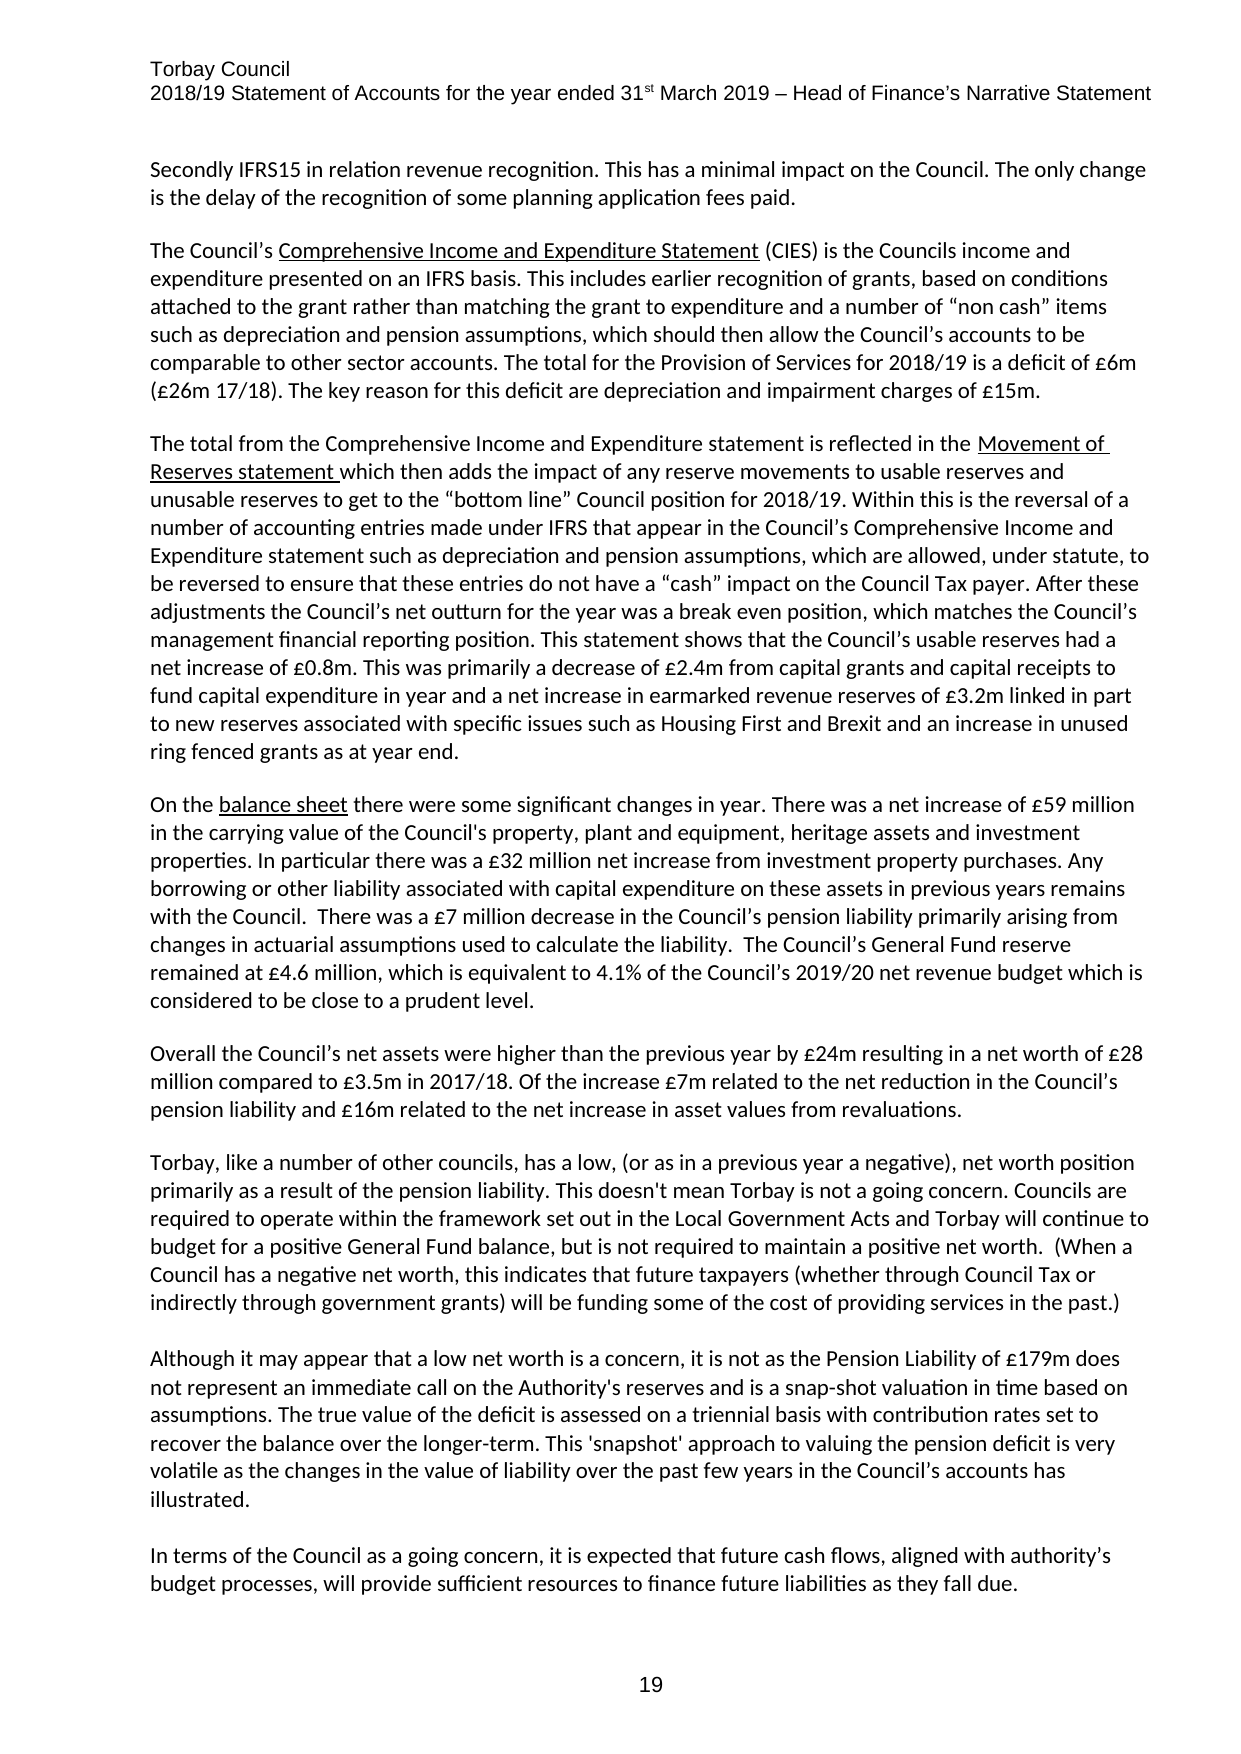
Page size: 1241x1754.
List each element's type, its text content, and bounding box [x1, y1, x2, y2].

text Torbay, like a number of other councils, has a low, (or as in a previous year a negative), net worth position primarily as a result of the pension liability. This doesn't mean Torbay is not a going concern. Councils are required to operate within the framework set out in the Local Government Acts and Torbay will continue to budget for a positive General Fund balance, but is not required to maintain a positive net worth. (When a Council has a negative net worth, this indicates that future taxpayers (whether through Council Tax or indirectly through government grants) will be funding some of the cost of providing services in the past.) [150, 1148, 1152, 1317]
text The Council’s Comprehensive Income and Expenditure Statement (CIES) is the Councils income and expenditure presented on an IFRS basis. This includes earlier recognition of grants, based on conditions attached to the grant rather than matching the grant to expenditure and a number of “non cash” items such as depreciation and pension assumptions, which should then allow the Council’s accounts to be comparable to other sector accounts. The total for the Provision of Services for 2018/19 is a deficit of £6m (£26m 17/18). The key reason for this deficit are depreciation and impairment charges of £15m. [150, 236, 1152, 404]
text The total from the Comprehensive Income and Expenditure statement is reflected in the Movement of Reserves statement which then adds the impact of any reserve movements to usable reserves and unusable reserves to get to the “bottom line” Council position for 2018/19. Within this is the reversal of a number of accounting entries made under IFRS that appear in the Council’s Comprehensive Income and Expenditure statement such as depreciation and pension assumptions, which are allowed, under statute, to be reversed to ensure that these entries do not have a “cash” impact on the Council Tax payer. After these adjustments the Council’s net outturn for the year was a break even position, which matches the Council’s management financial reporting position. This statement shows that the Council’s usable reserves had a net increase of £0.8m. This was primarily a decrease of £2.4m from capital grants and capital receipts to fund capital expenditure in year and a net increase in earmarked revenue reserves of £3.2m linked in part to new reserves associated with specific issues such as Housing First and Brexit and an increase in unused ring fenced grants as at year end. [150, 429, 1152, 765]
text On the balance sheet there were some significant changes in year. There was a net increase of £59 million in the carrying value of the Council's property, plant and equipment, heritage assets and investment properties. In particular there was a £32 million net increase from investment property purchases. Any borrowing or other liability associated with capital expenditure on these assets in previous years remains with the Council. There was a £7 million decrease in the Council’s pension liability primarily arising from changes in actuarial assumptions used to calculate the liability. The Council’s General Fund reserve remained at £4.6 million, which is equivalent to 4.1% of the Council’s 2019/20 net revenue budget which is considered to be close to a prudent level. [150, 790, 1152, 1014]
text Although it may appear that a low net worth is a concern, it is not as the Pension Liability of £179m does not represent an immediate call on the Authority's reserves and is a snap-shot valuation in time based on assumptions. The true value of the deficit is assessed on a triennial basis with contribution rates set to recover the balance over the longer-term. This 'snapshot' approach to valuing the pension deficit is very volatile as the changes in the value of liability over the past few years in the Council’s accounts has illustrated. [150, 1344, 1152, 1513]
text Overall the Council’s net assets were higher than the previous year by £24m resulting in a net worth of £28 million compared to £3.5m in 2017/18. Of the increase £7m related to the net reduction in the Council’s pension liability and £16m related to the net increase in asset values from revaluations. [150, 1039, 1152, 1123]
text In terms of the Council as a going concern, it is expected that future cash flows, aligned with authority’s budget processes, will provide sufficient resources to finance future liabilities as they fall due. [150, 1541, 1152, 1597]
text Secondly IFRS15 in relation revenue recognition. This has a minimal impact on the Council. The only change is the delay of the recognition of some planning application fees paid. [150, 155, 1152, 211]
